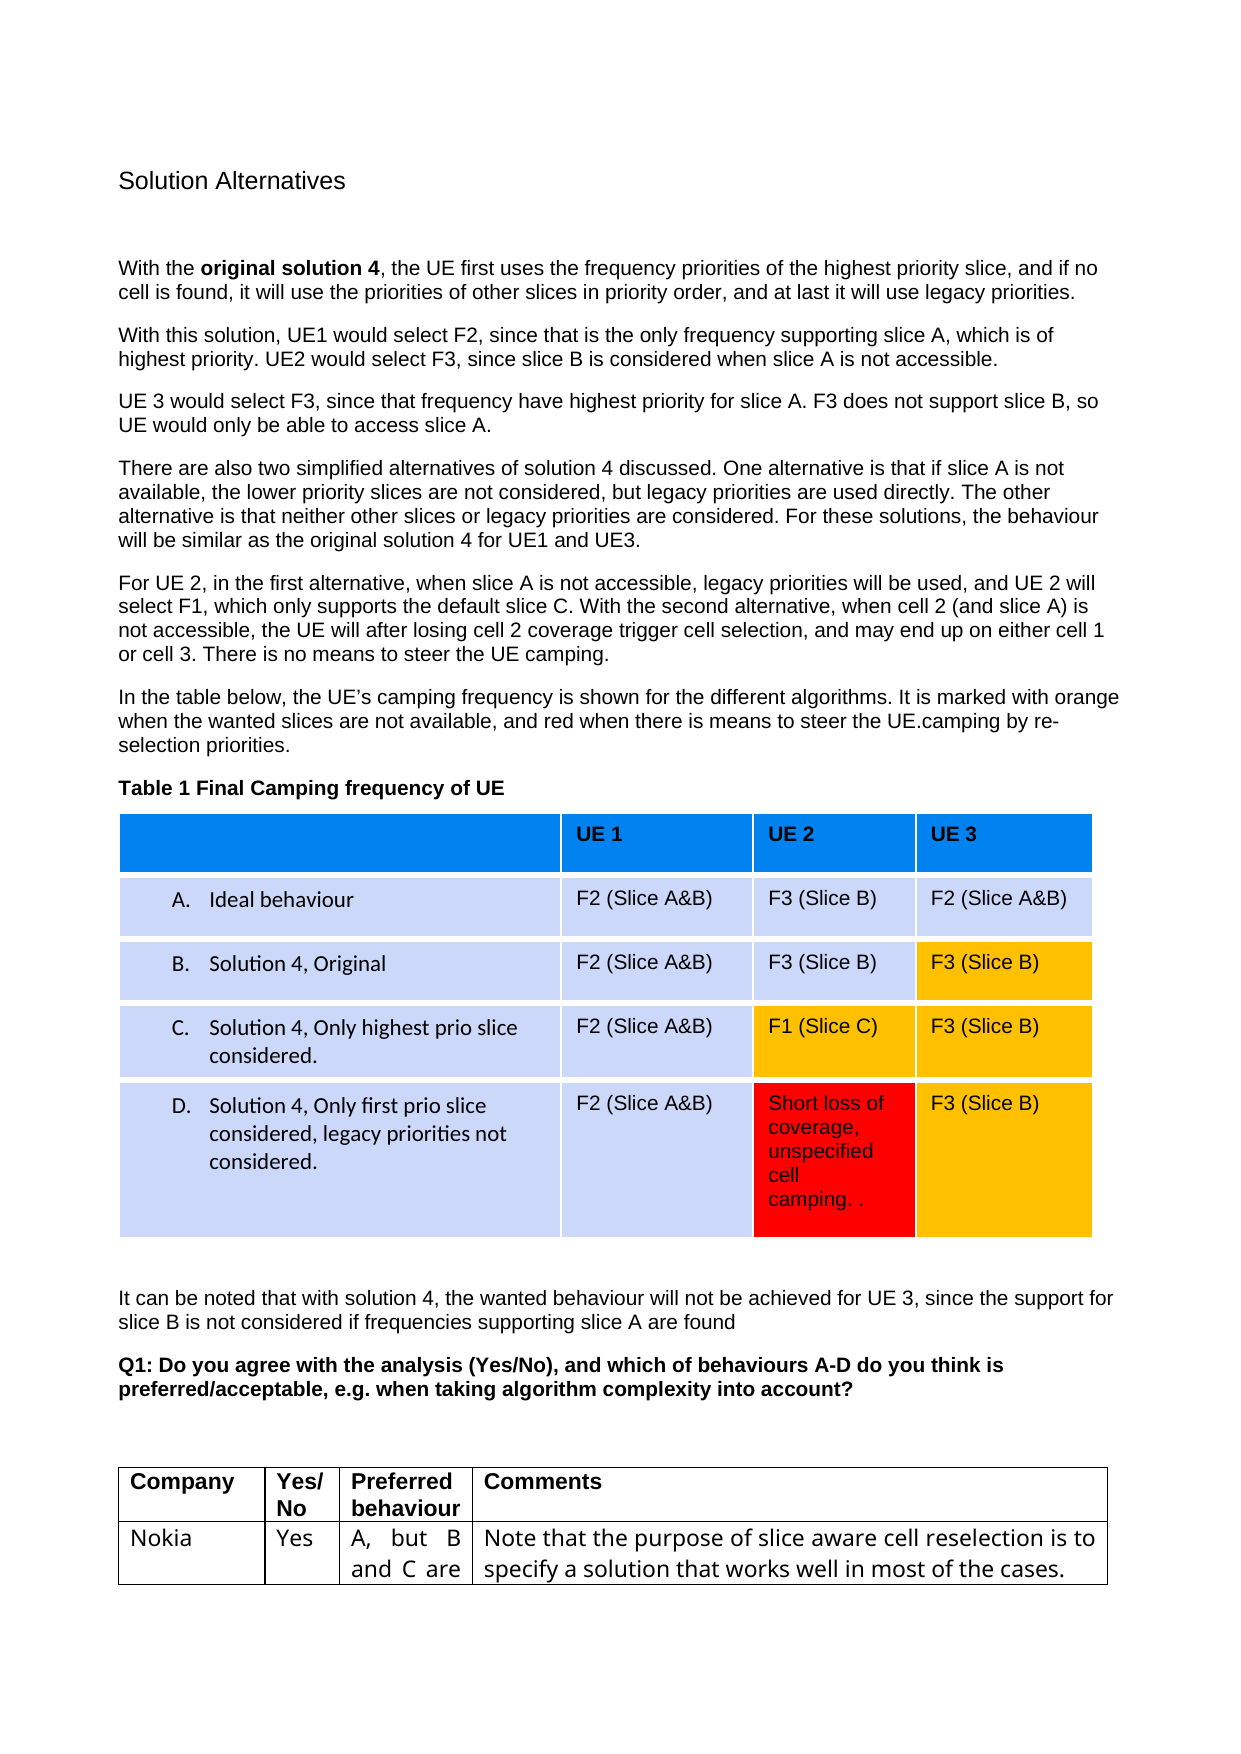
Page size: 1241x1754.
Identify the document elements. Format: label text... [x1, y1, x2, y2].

subtitle Solution Alternatives [118, 166, 1122, 194]
table_cell Short loss of coverage, unspecified cell camping. . [754, 1083, 915, 1237]
table_header UE 2 [754, 814, 915, 872]
table_cell Solution 4, Only highest prio slice considered. [120, 1006, 560, 1077]
table_cell F3 (Slice B) [917, 1006, 1092, 1077]
table_cell F2 (Slice A&B) [562, 1006, 752, 1077]
table_cell F2 (Slice A&B) [562, 942, 752, 1000]
table_cell Solution 4, Original [120, 942, 560, 1000]
table_cell F3 (Slice B) [917, 1083, 1092, 1237]
table_header Yes/No [266, 1468, 339, 1521]
table_cell F3 (Slice B) [917, 942, 1092, 1000]
table_cell Solution 4, Only first prio slice considered, legacy priorities not considered. [120, 1083, 560, 1237]
text Table 1 Final Camping frequency of UE [118, 776, 1122, 799]
table_cell Yes [266, 1522, 339, 1584]
text UE 3 would select F3, since that frequency have highest priority for slice A. F3 does not support slice B, so UE would only be able to access slice A. [118, 389, 1122, 437]
table_cell Nokia [119, 1522, 264, 1584]
text In the table below, the UE’s camping frequency is shown for the different algorithms. It is marked with orange when the wanted slices are not available, and red when there is means to steer the UE.camping by re-selection priorities. [118, 685, 1122, 757]
table_header UE 3 [917, 814, 1092, 872]
text There are also two simplified alternatives of solution 4 discussed. One alternative is that if slice A is not available, the lower priority slices are not considered, but legacy priorities are used directly. The other alternative is that neither other slices or legacy priorities are considered. For these solutions, the behaviour will be similar as the original solution 4 for UE1 and UE3. [118, 456, 1122, 552]
text Q1: Do you agree with the analysis (Yes/No), and which of behaviours A-D do you think is preferred/acceptable, e.g. when taking algorithm complexity into account? [118, 1352, 1122, 1400]
table_cell Ideal behaviour [120, 878, 560, 936]
table_header [120, 814, 560, 872]
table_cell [340, 1522, 472, 1584]
table_header Comments [473, 1468, 1107, 1521]
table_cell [473, 1522, 1107, 1584]
text With this solution, UE1 would select F2, since that is the only frequency supporting slice A, which is of highest priority. UE2 would select F3, since slice B is considered when slice A is not accessible. [118, 322, 1122, 370]
table_cell F3 (Slice B) [754, 942, 915, 1000]
text It can be noted that with solution 4, the wanted behaviour will not be achieved for UE 3, since the support for slice B is not considered if frequencies supporting slice A are found [118, 1286, 1122, 1334]
table_header UE 1 [562, 814, 752, 872]
text For UE 2, in the first alternative, when slice A is not accessible, legacy priorities will be used, and UE 2 will select F1, which only supports the default slice C. With the second alternative, when cell 2 (and slice A) is not accessible, the UE will after losing cell 2 coverage trigger cell selection, and may end up on either cell 1 or cell 3. There is no means to steer the UE camping. [118, 570, 1122, 666]
table_cell F2 (Slice A&B) [917, 878, 1092, 936]
table_cell F2 (Slice A&B) [562, 1083, 752, 1237]
table_cell F2 (Slice A&B) [562, 878, 752, 936]
text With the original solution 4, the UE first uses the frequency priorities of the highest priority slice, and if no cell is found, it will use the priorities of other slices in priority order, and at last it will use legacy priorities. [118, 256, 1122, 304]
table_cell F1 (Slice C) [754, 1006, 915, 1077]
table_header Preferred behaviour [340, 1468, 472, 1521]
table_cell F3 (Slice B) [754, 878, 915, 936]
table_header Company [119, 1468, 264, 1521]
